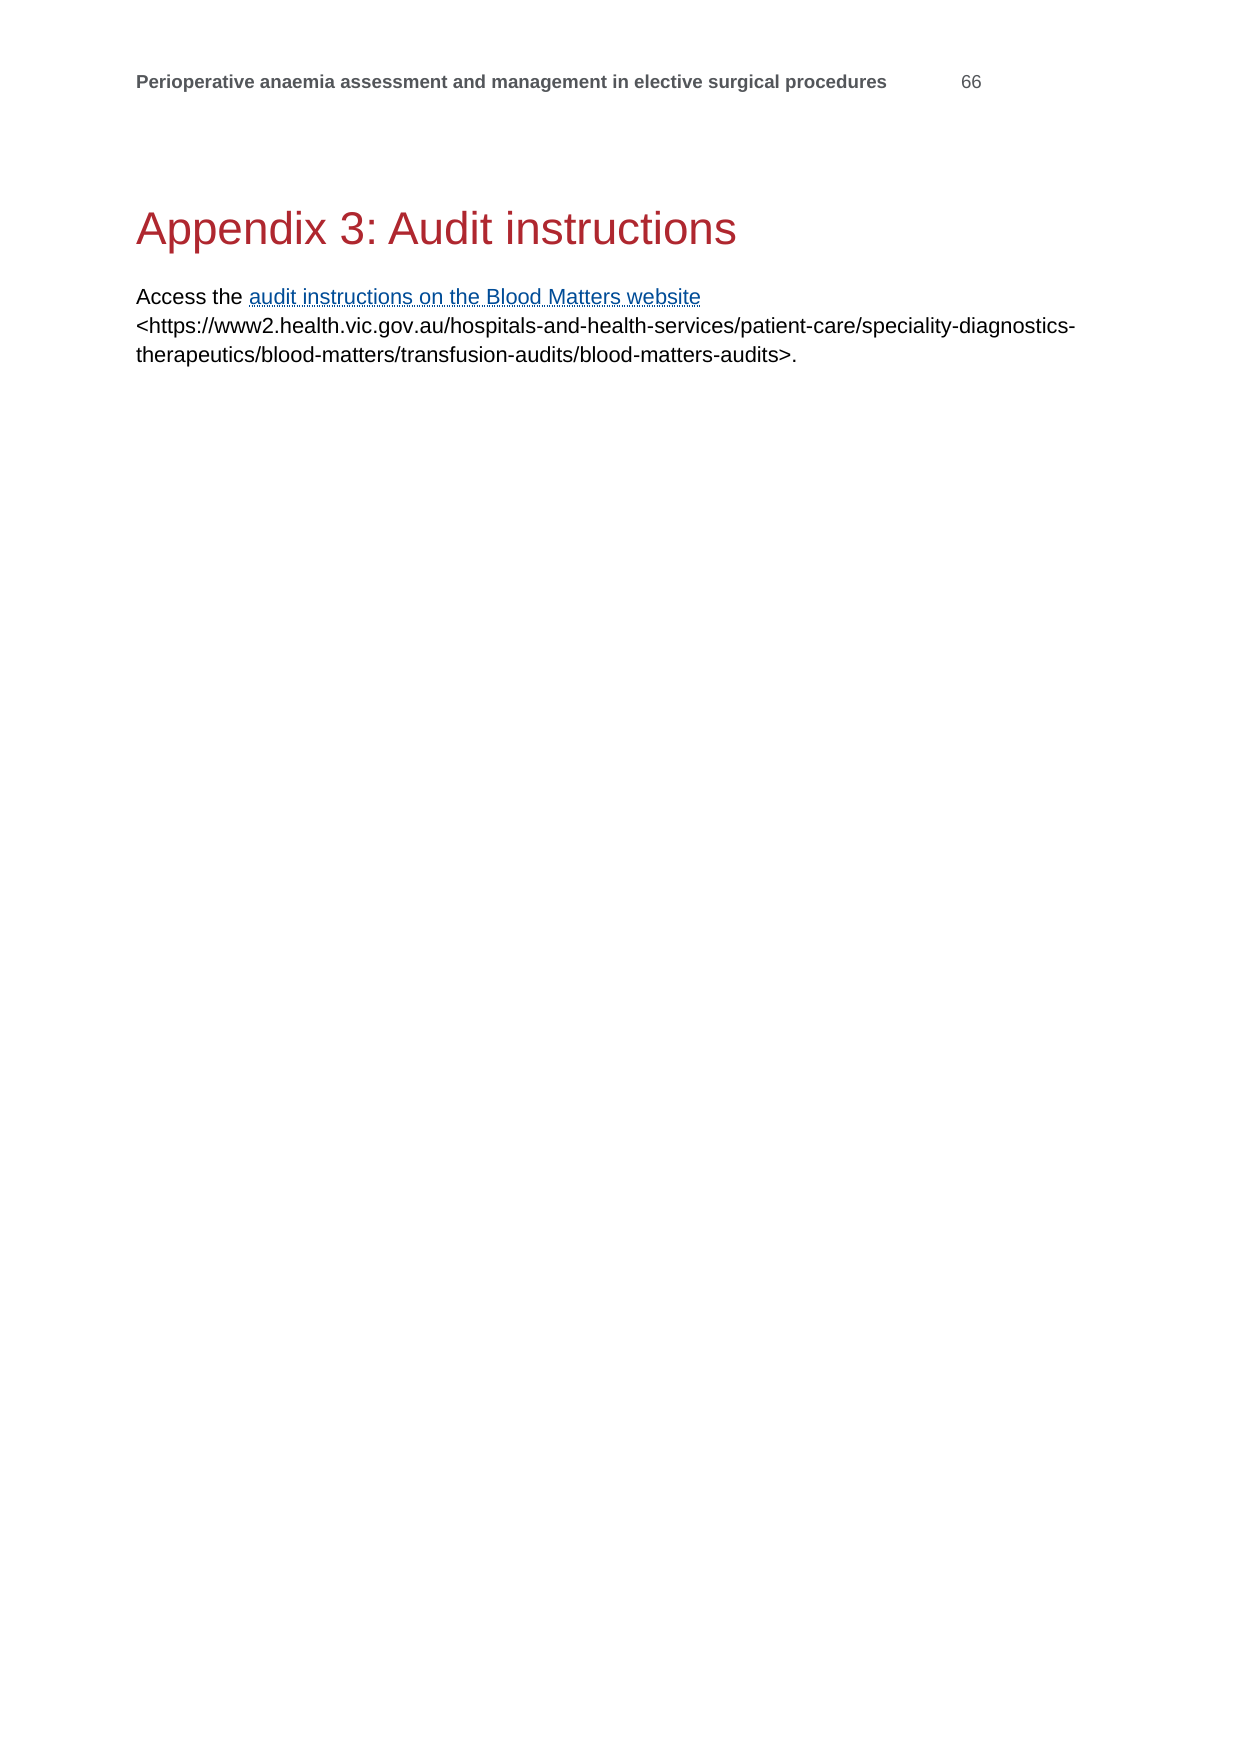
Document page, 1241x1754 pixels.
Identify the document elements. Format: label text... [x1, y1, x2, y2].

subtitle Appendix 3: Audit instructions [136, 202, 1104, 254]
text Access the audit instructions on the Blood Matters website <https://www2.health.vic.gov.au/hospitals-and-health-services/patient-care/speciality-diagnostics-therapeutics/blood-matters/transfusion-audits/blood-matters-audits>. [136, 279, 1104, 367]
